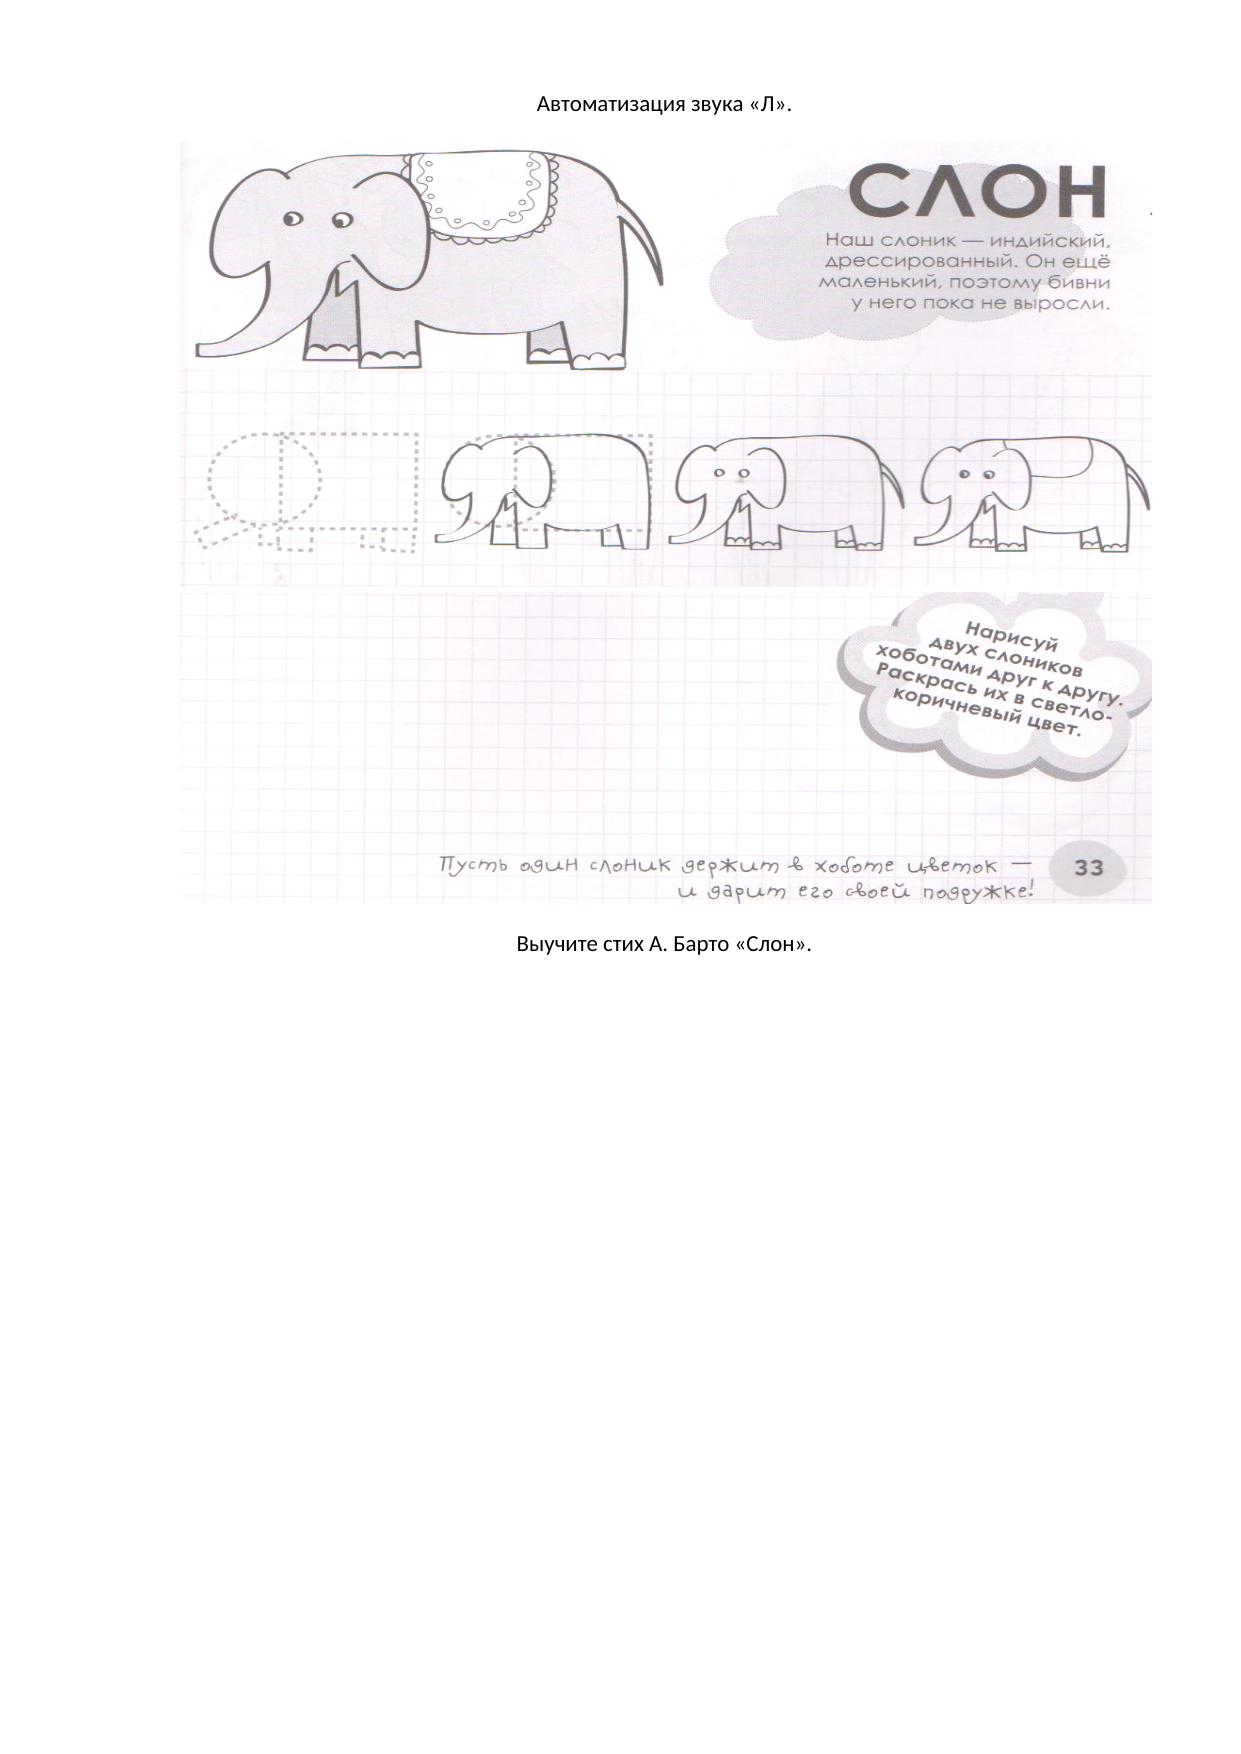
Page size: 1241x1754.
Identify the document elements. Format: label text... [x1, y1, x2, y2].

text Автоматизация звука «Л». [177, 89, 1152, 117]
text Выучите стих А. Барто «Слон». [177, 929, 1152, 957]
